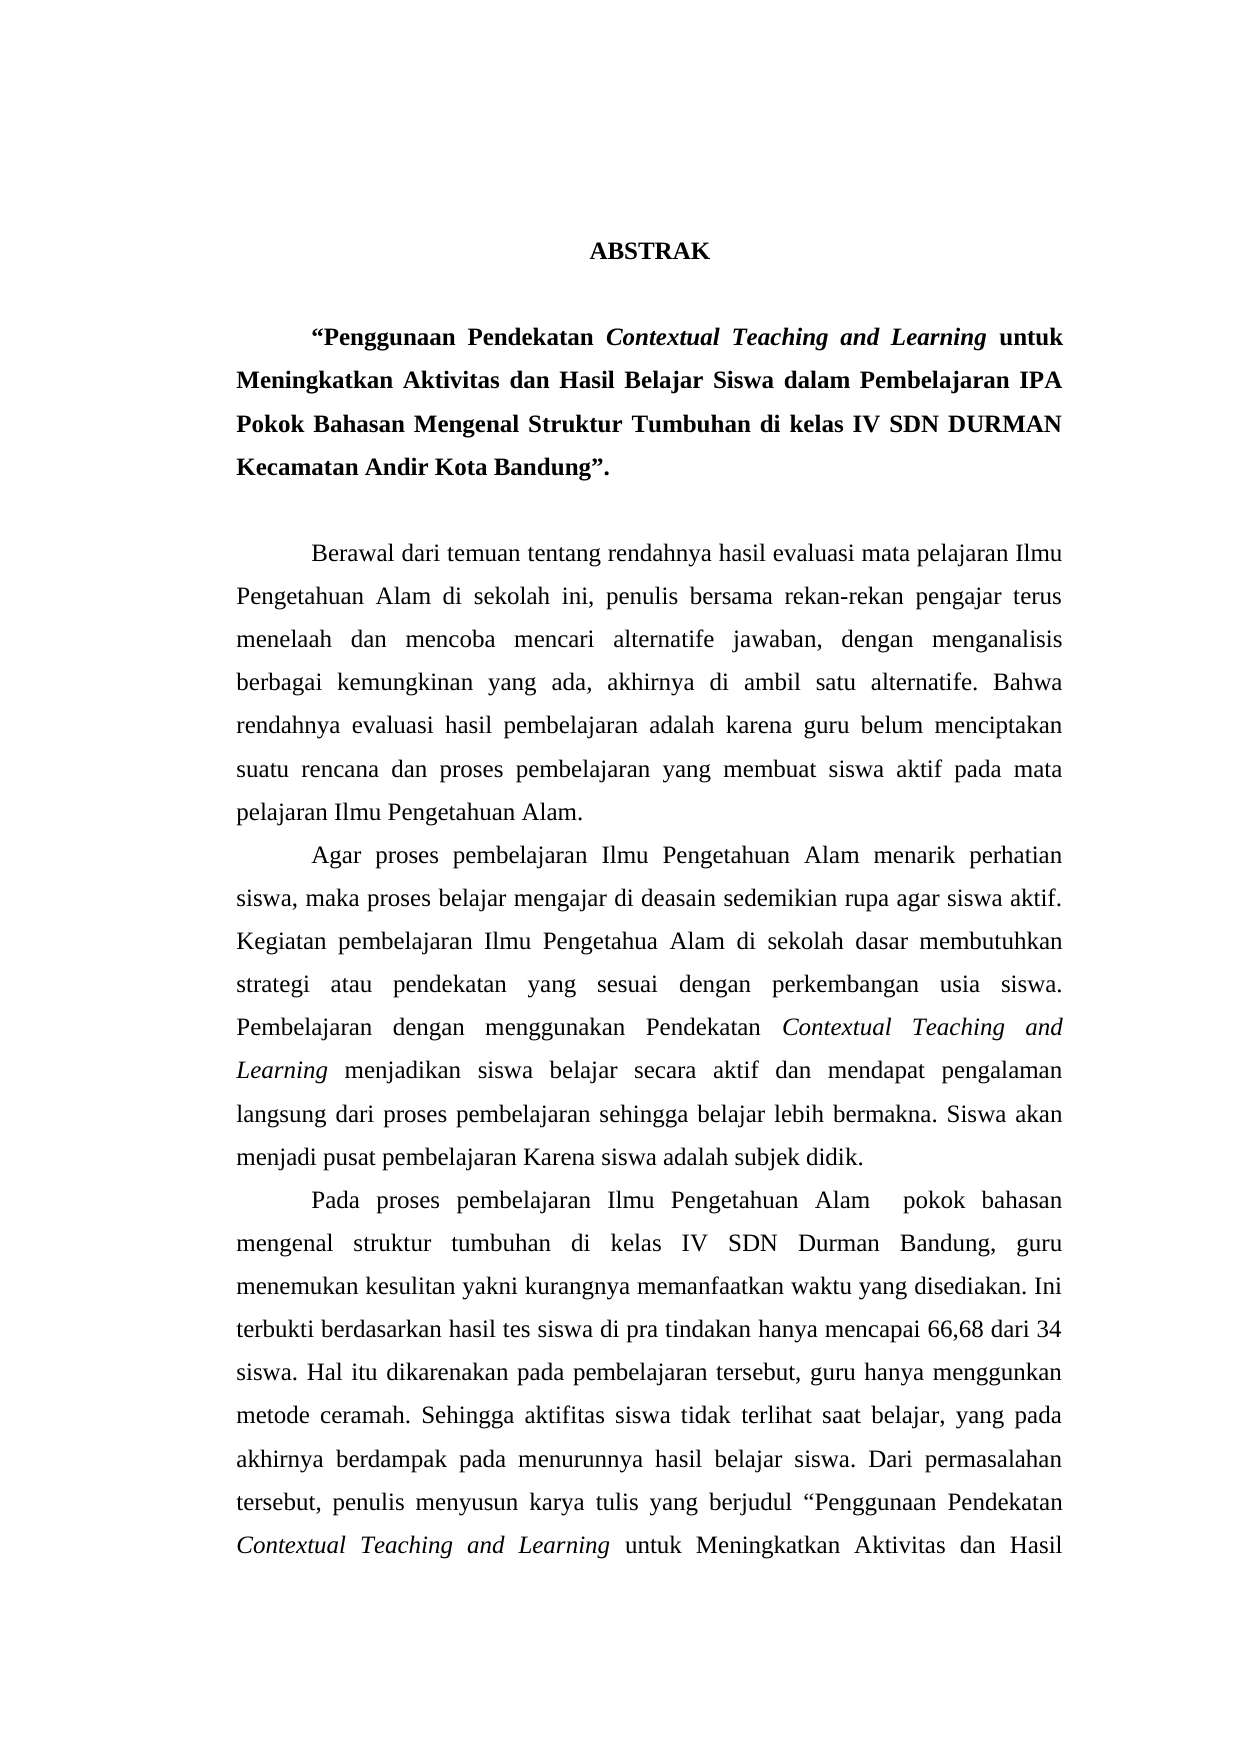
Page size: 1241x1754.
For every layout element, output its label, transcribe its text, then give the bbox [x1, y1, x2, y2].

text Berawal dari temuan tentang rendahnya hasil evaluasi mata pelajaran Ilmu Pengetahuan Alam di sekolah ini, penulis bersama rekan-rekan pengajar terus menelaah dan mencoba mencari alternatife jawaban, dengan menganalisis berbagai kemungkinan yang ada, akhirnya di ambil satu alternatife. Bahwa rendahnya evaluasi hasil pembelajaran adalah karena guru belum menciptakan suatu rencana dan proses pembelajaran yang membuat siswa aktif pada mata pelajaran Ilmu Pengetahuan Alam. [236, 538, 1063, 826]
text Agar proses pembelajaran Ilmu Pengetahuan Alam menarik perhatian siswa, maka proses belajar mengajar di deasain sedemikian rupa agar siswa aktif. Kegiatan pembelajaran Ilmu Pengetahua Alam di sekolah dasar membutuhkan strategi atau pendekatan yang sesuai dengan perkembangan usia siswa. Pembelajaran dengan menggunakan Pendekatan Contextual Teaching and Learning menjadikan siswa belajar secara aktif dan mendapat pengalaman langsung dari proses pembelajaran sehingga belajar lebih bermakna. Siswa akan menjadi pusat pembelajaran Karena siswa adalah subjek didik. [236, 840, 1063, 1171]
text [236, 1185, 1063, 1559]
text ABSTRAK [236, 236, 1063, 265]
text “Penggunaan Pendekatan Contextual Teaching and Learning untuk Meningkatkan Aktivitas dan Hasil Belajar Siswa dalam Pembelajaran IPA Pokok Bahasan Mengenal Struktur Tumbuhan di kelas IV SDN DURMAN Kecamatan Andir Kota Bandung”. [236, 322, 1063, 481]
